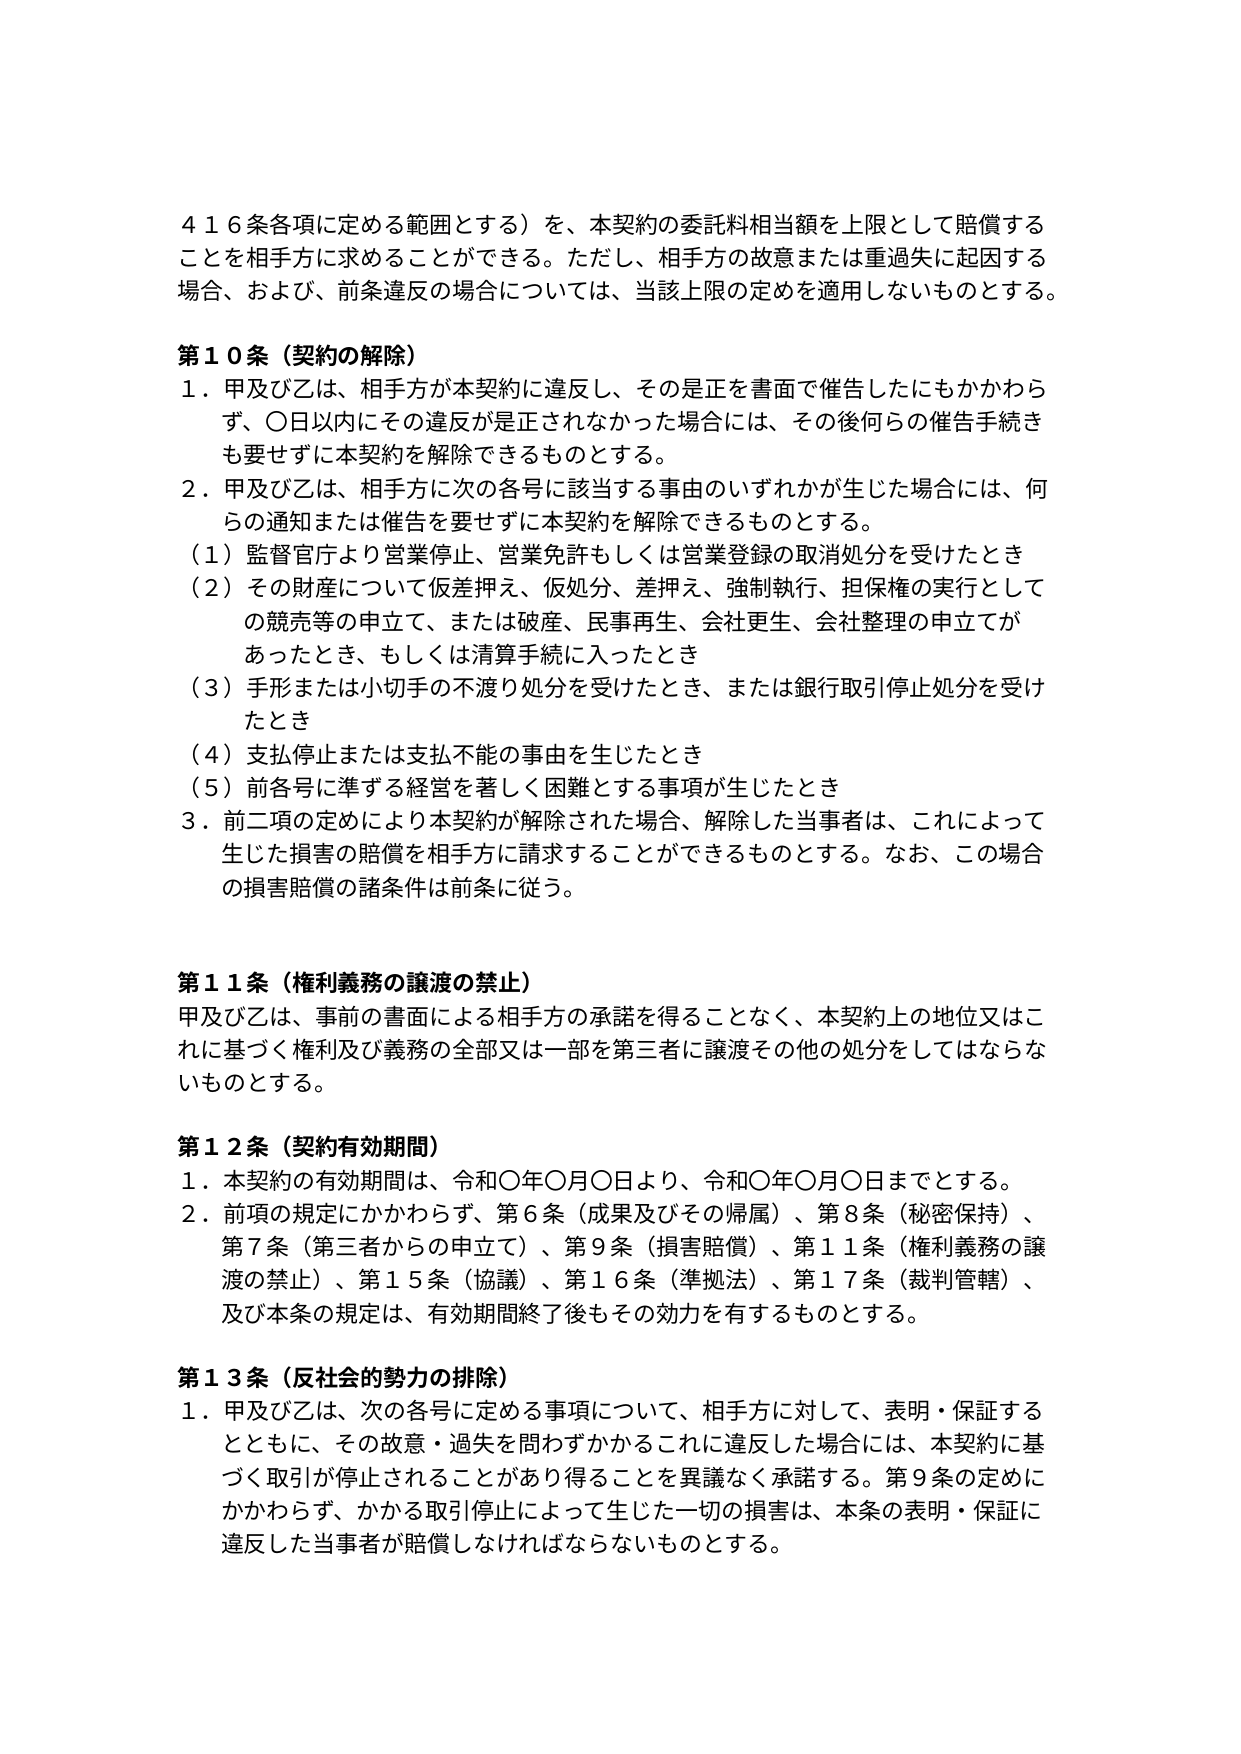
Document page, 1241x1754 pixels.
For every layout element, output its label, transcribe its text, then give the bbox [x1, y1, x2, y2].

text （１）監督官庁より営業停止、営業免許もしくは営業登録の取消処分を受けたとき [177, 537, 1063, 570]
text 第１０条（契約の解除） [177, 338, 1063, 371]
text （２）その財産について仮差押え、仮処分、差押え、強制執行、担保権の実行としての競売等の申立て、または破産、民事再生、会社更生、会社整理の申立てがあったとき、もしくは清算手続に入ったとき [177, 570, 1063, 670]
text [177, 207, 1063, 306]
text 第１１条（権利義務の譲渡の禁止） [177, 965, 1063, 998]
text （５）前各号に準ずる経営を著しく困難とする事項が生じたとき [177, 770, 1063, 803]
text ２．前項の規定にかかわらず、第６条（成果及びその帰属）、第８条（秘密保持）、第７条（第三者からの申立て）、第９条（損害賠償）、第１１条（権利義務の譲渡の禁止）、第１５条（協議）、第１６条（準拠法）、第１７条（裁判管轄）、及び本条の規定は、有効期間終了後もその効力を有するものとする。 [177, 1196, 1063, 1329]
text １．本契約の有効期間は、令和〇年〇月〇日より、令和〇年〇月〇日までとする。 [177, 1162, 1063, 1196]
text （４）支払停止または支払不能の事由を生じたとき [177, 736, 1063, 770]
text （３）手形または小切手の不渡り処分を受けたとき、または銀行取引停止処分を受けたとき [177, 670, 1063, 736]
text 第１２条（契約有効期間） [177, 1129, 1063, 1162]
text 甲及び乙は、事前の書面による相手方の承諾を得ることなく、本契約上の地位又はこれに基づく権利及び義務の全部又は一部を第三者に譲渡その他の処分をしてはならないものとする。 [177, 998, 1063, 1098]
text １．甲及び乙は、次の各号に定める事項について、相手方に対して、表明・保証するとともに、その故意・過失を問わずかかるこれに違反した場合には、本契約に基づく取引が停止されることがあり得ることを異議なく承諾する。第９条の定めにかかわらず、かかる取引停止によって生じた一切の損害は、本条の表明・保証に違反した当事者が賠償しなければならないものとする。 [177, 1393, 1063, 1559]
text ３．前二項の定めにより本契約が解除された場合、解除した当事者は、これによって生じた損害の賠償を相手方に請求することができるものとする。なお、この場合の損害賠償の諸条件は前条に従う。 [177, 803, 1063, 903]
text 第１３条（反社会的勢力の排除） [177, 1360, 1063, 1393]
text １．甲及び乙は、相手方が本契約に違反し、その是正を書面で催告したにもかかわらず、〇日以内にその違反が是正されなかった場合には、その後何らの催告手続きも要せずに本契約を解除できるものとする。 [177, 371, 1063, 471]
text ２．甲及び乙は、相手方に次の各号に該当する事由のいずれかが生じた場合には、何らの通知または催告を要せずに本契約を解除できるものとする。 [177, 471, 1063, 537]
